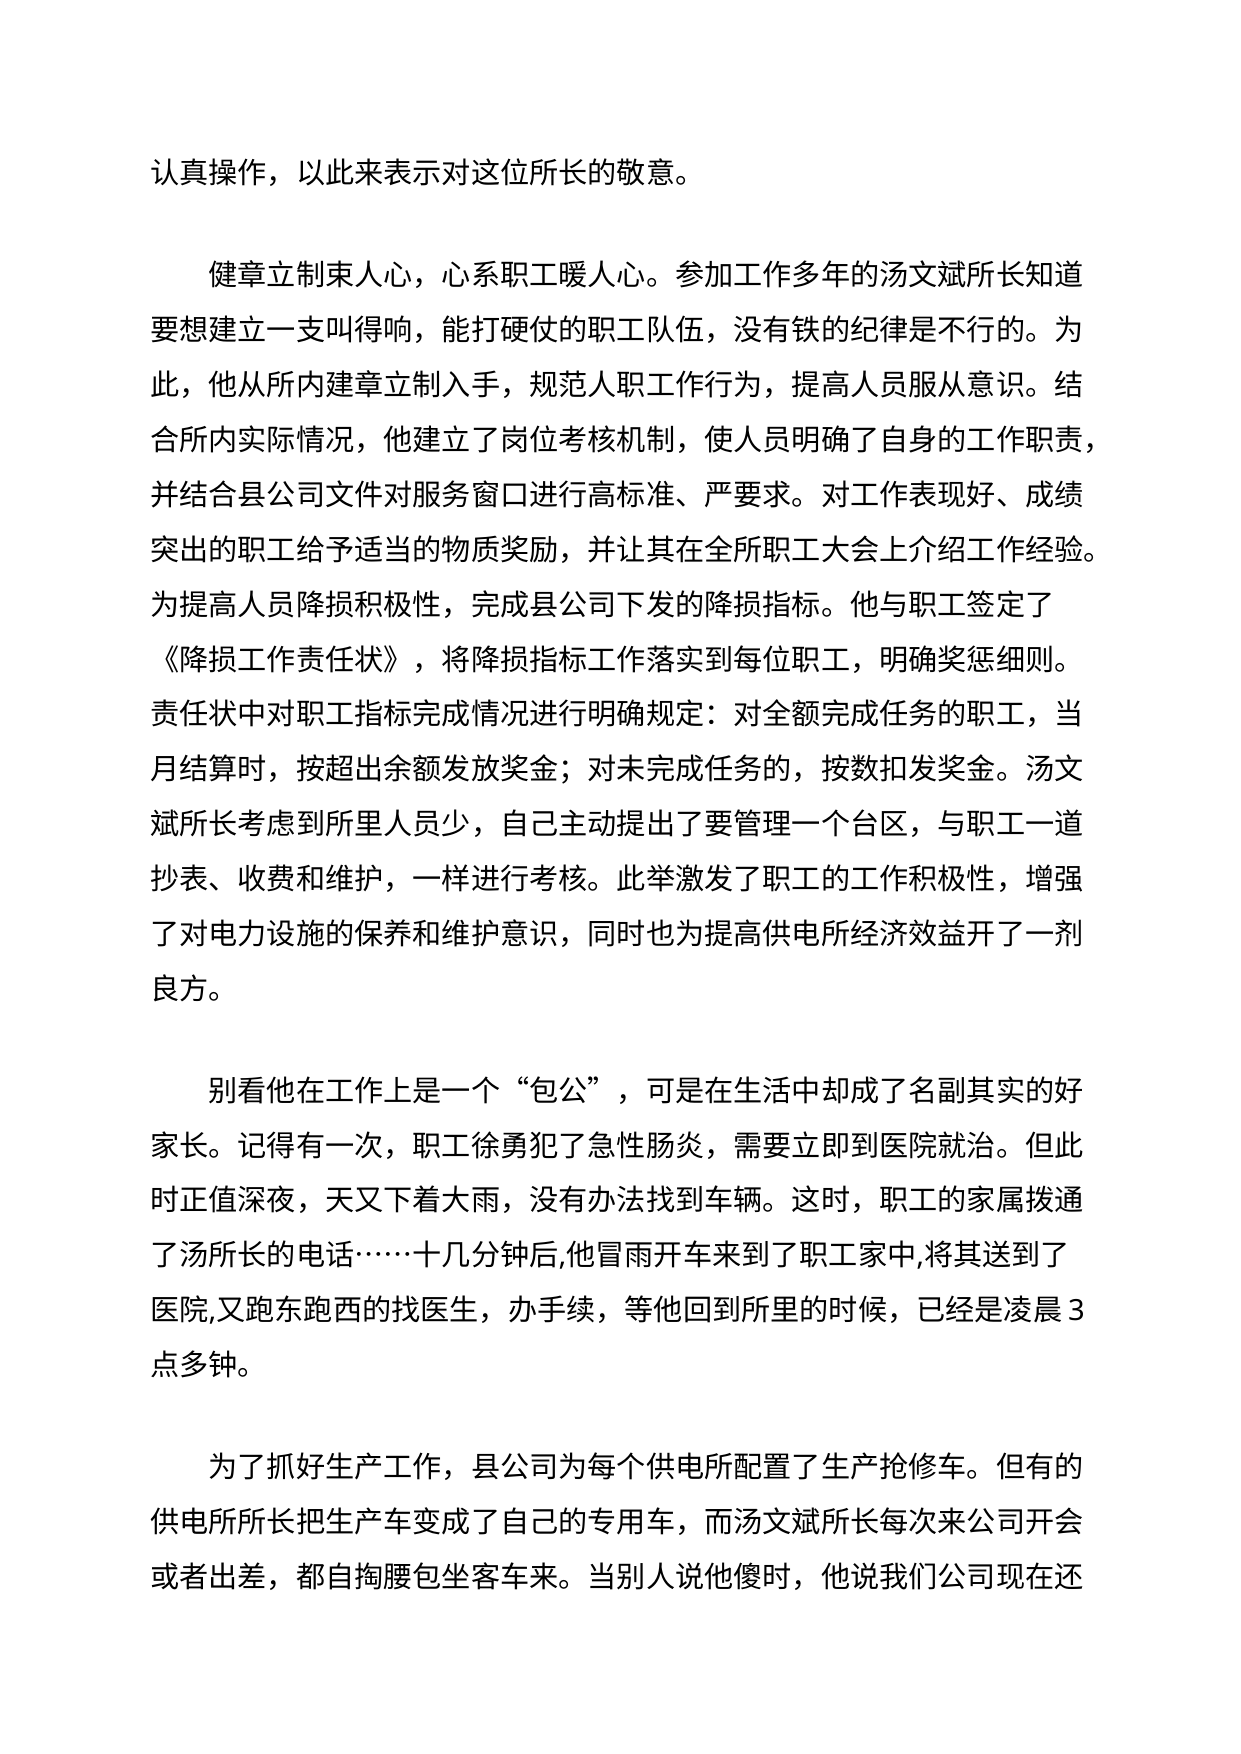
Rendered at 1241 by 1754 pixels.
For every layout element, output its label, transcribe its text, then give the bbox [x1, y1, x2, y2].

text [150, 150, 1090, 192]
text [150, 1444, 1090, 1596]
text 别看他在工作上是一个“包公”，可是在生活中却成了名副其实的好家长。记得有一次，职工徐勇犯了急性肠炎，需要立即到医院就治。但此时正值深夜，天又下着大雨，没有办法找到车辆。这时，职工的家属拨通了汤所长的电话……十几分钟后,他冒雨开车来到了职工家中,将其送到了医院,又跑东跑西的找医生，办手续，等他回到所里的时候，已经是凌晨3点多钟。 [150, 1067, 1090, 1384]
text 健章立制束人心，心系职工暖人心。参加工作多年的汤文斌所长知道要想建立一支叫得响，能打硬仗的职工队伍，没有铁的纪律是不行的。为此，他从所内建章立制入手，规范人职工作行为，提高人员服从意识。结合所内实际情况，他建立了岗位考核机制，使人员明确了自身的工作职责，并结合县公司文件对服务窗口进行高标准、严要求。对工作表现好、成绩突出的职工给予适当的物质奖励，并让其在全所职工大会上介绍工作经验。为提高人员降损积极性，完成县公司下发的降损指标。他与职工签定了《降损工作责任状》，将降损指标工作落实到每位职工，明确奖惩细则。责任状中对职工指标完成情况进行明确规定：对全额完成任务的职工，当月结算时，按超出余额发放奖金；对未完成任务的，按数扣发奖金。汤文斌所长考虑到所里人员少，自己主动提出了要管理一个台区，与职工一道抄表、收费和维护，一样进行考核。此举激发了职工的工作积极性，增强了对电力设施的保养和维护意识，同时也为提高供电所经济效益开了一剂良方。 [150, 252, 1090, 1008]
